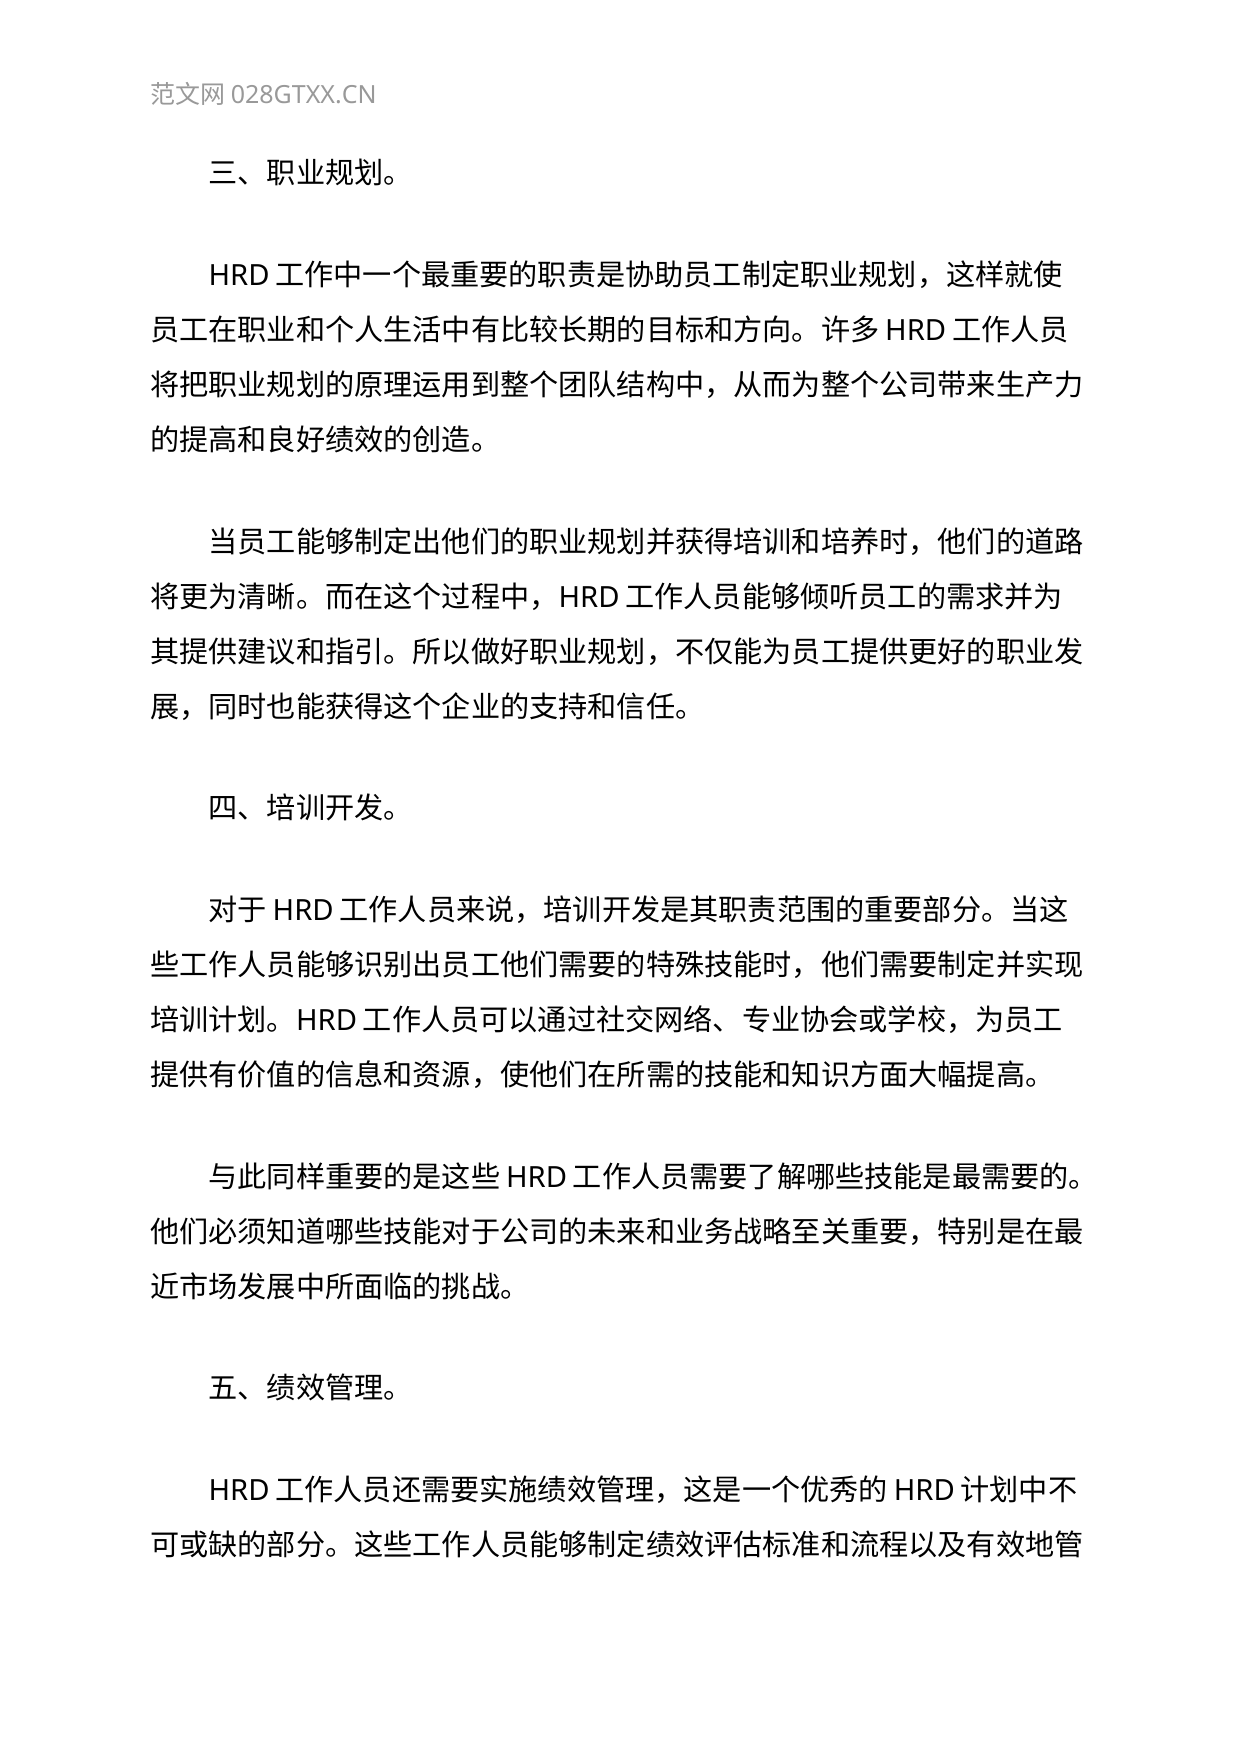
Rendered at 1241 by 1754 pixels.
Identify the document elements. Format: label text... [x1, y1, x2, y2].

text 对于HRD工作人员来说，培训开发是其职责范围的重要部分。当这些工作人员能够识别出员工他们需要的特殊技能时，他们需要制定并实现培训计划。HRD工作人员可以通过社交网络、专业协会或学校，为员工提供有价值的信息和资源，使他们在所需的技能和知识方面大幅提高。 [150, 887, 1090, 1094]
text 四、培训开发。 [150, 785, 1090, 827]
text HRD工作中一个最重要的职责是协助员工制定职业规划，这样就使员工在职业和个人生活中有比较长期的目标和方向。许多HRD工作人员将把职业规划的原理运用到整个团队结构中，从而为整个公司带来生产力的提高和良好绩效的创造。 [150, 252, 1090, 459]
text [150, 1467, 1090, 1564]
text 与此同样重要的是这些HRD工作人员需要了解哪些技能是最需要的。他们必须知道哪些技能对于公司的未来和业务战略至关重要，特别是在最近市场发展中所面临的挑战。 [150, 1153, 1090, 1306]
text 当员工能够制定出他们的职业规划并获得培训和培养时，他们的道路将更为清晰。而在这个过程中，HRD工作人员能够倾听员工的需求并为其提供建议和指引。所以做好职业规划，不仅能为员工提供更好的职业发展，同时也能获得这个企业的支持和信任。 [150, 518, 1090, 726]
text 五、绩效管理。 [150, 1365, 1090, 1407]
text 三、职业规划。 [150, 150, 1090, 192]
